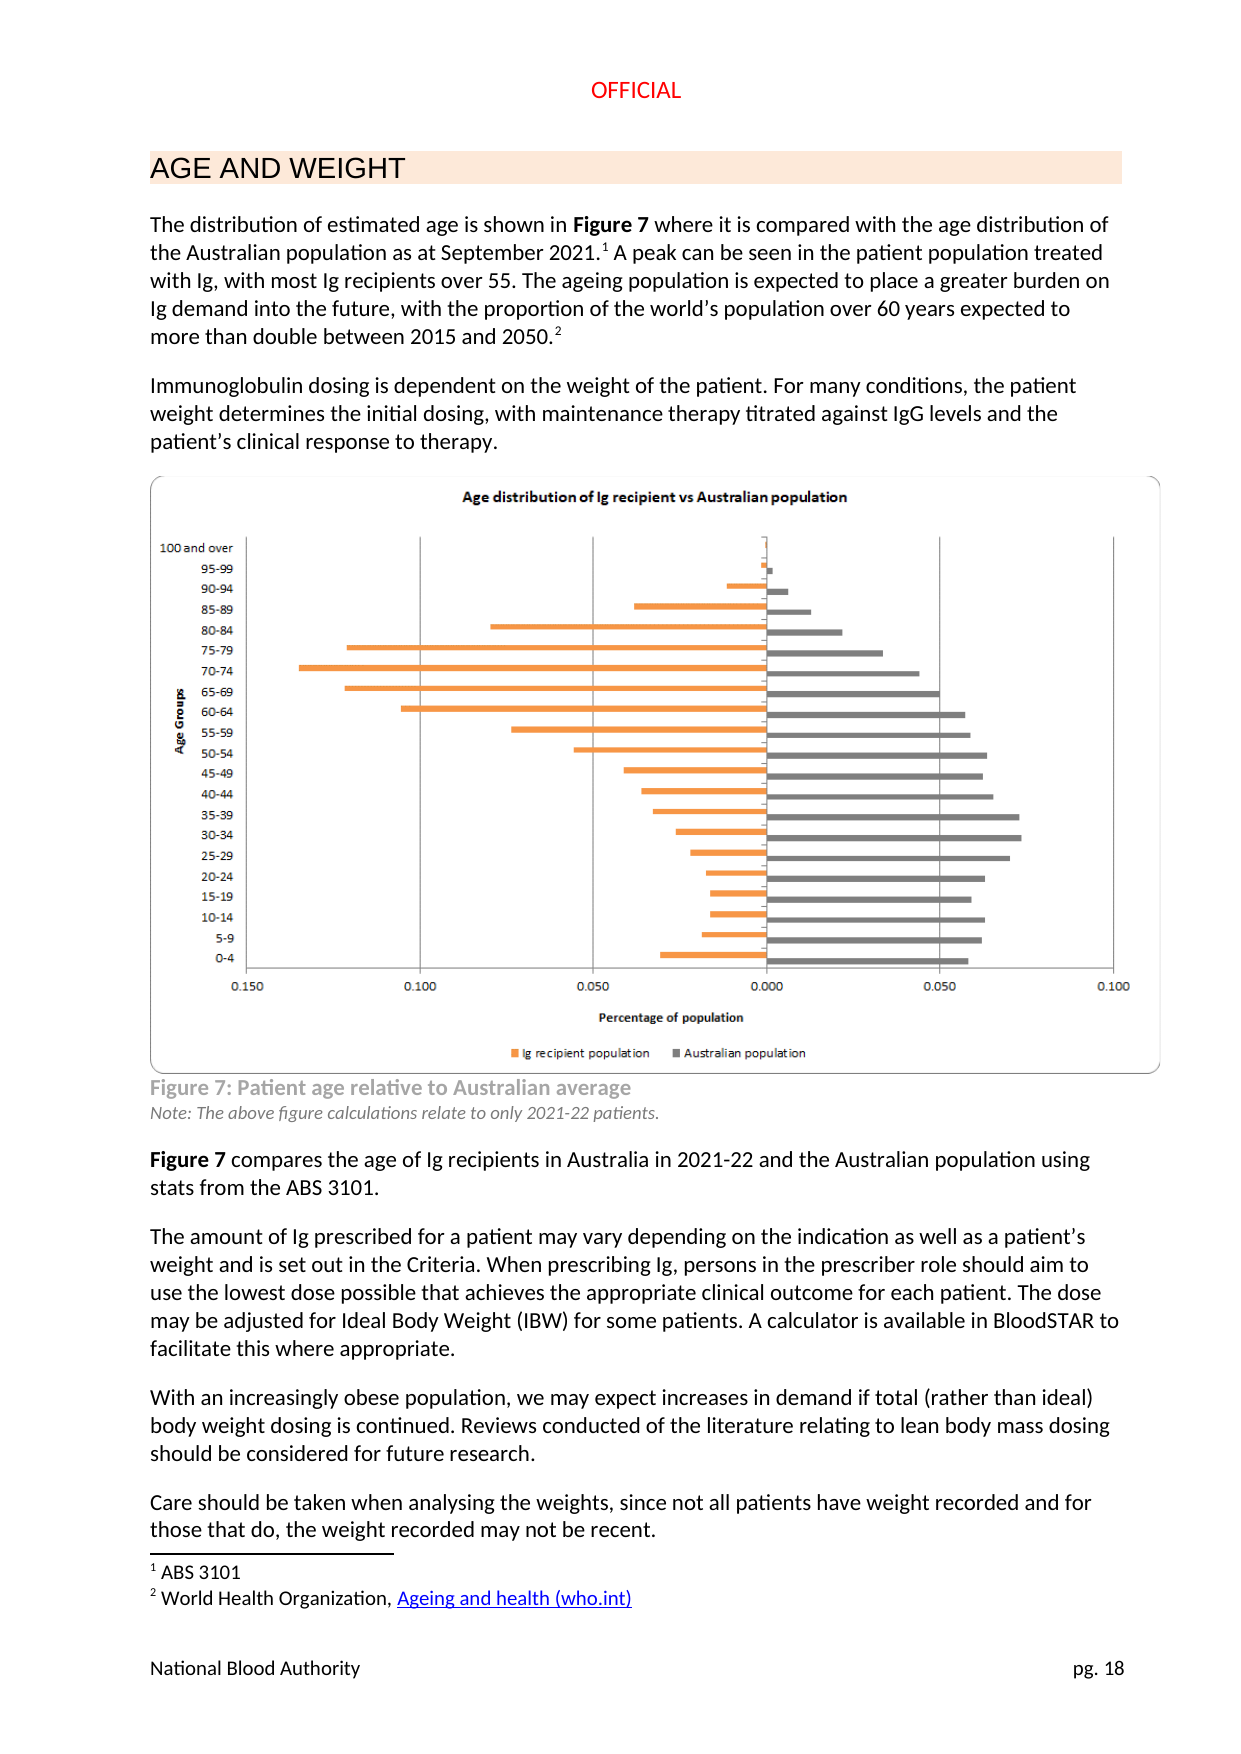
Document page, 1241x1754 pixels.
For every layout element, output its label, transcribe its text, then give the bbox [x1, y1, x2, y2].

text The amount of Ig prescribed for a patient may vary depending on the indication as well as a patient’s weight and is set out in the Criteria. When prescribing Ig, persons in the prescriber role should aim to use the lowest dose possible that achieves the appropriate clinical outcome for each patient. The dose may be adjusted for Ideal Body Weight (IBW) for some patients. A calculator is available in BloodSTAR to facilitate this where appropriate. [150, 1222, 1122, 1362]
text Care should be taken when analysing the weights, since not all patients have weight recorded and for those that do, the weight recorded may not be recent. [150, 1488, 1122, 1544]
text The distribution of estimated age is shown in Figure 7 where it is compared with the age distribution of the Australian population as at September 2021. A peak can be seen in the patient population treated with Ig, with most Ig recipients over 55. The ageing population is expected to place a greater burden on Ig demand into the future, with the proportion of the world’s population over 60 years expected to more than double between 2015 and 2050. [150, 210, 1122, 350]
picture [150, 476, 1161, 1074]
text Note: The above figure calculations relate to only 2021-22 patients. [150, 1101, 1122, 1124]
text Immunoglobulin dosing is dependent on the weight of the patient. For many conditions, the patient weight determines the initial dosing, with maintenance therapy titrated against IgG levels and the patient’s clinical response to therapy. [150, 371, 1122, 455]
subtitle age and weight [150, 151, 1122, 184]
text With an increasingly obese population, we may expect increases in demand if total (rather than ideal) body weight dosing is continued. Reviews conducted of the literature relating to lean body mass dosing should be considered for future research. [150, 1383, 1122, 1467]
text Figure 7 compares the age of Ig recipients in Australia in 2021-22 and the Australian population using stats from the ABS 3101. [150, 1145, 1122, 1201]
text Figure 7: Patient age relative to Australian average [150, 1074, 1122, 1101]
